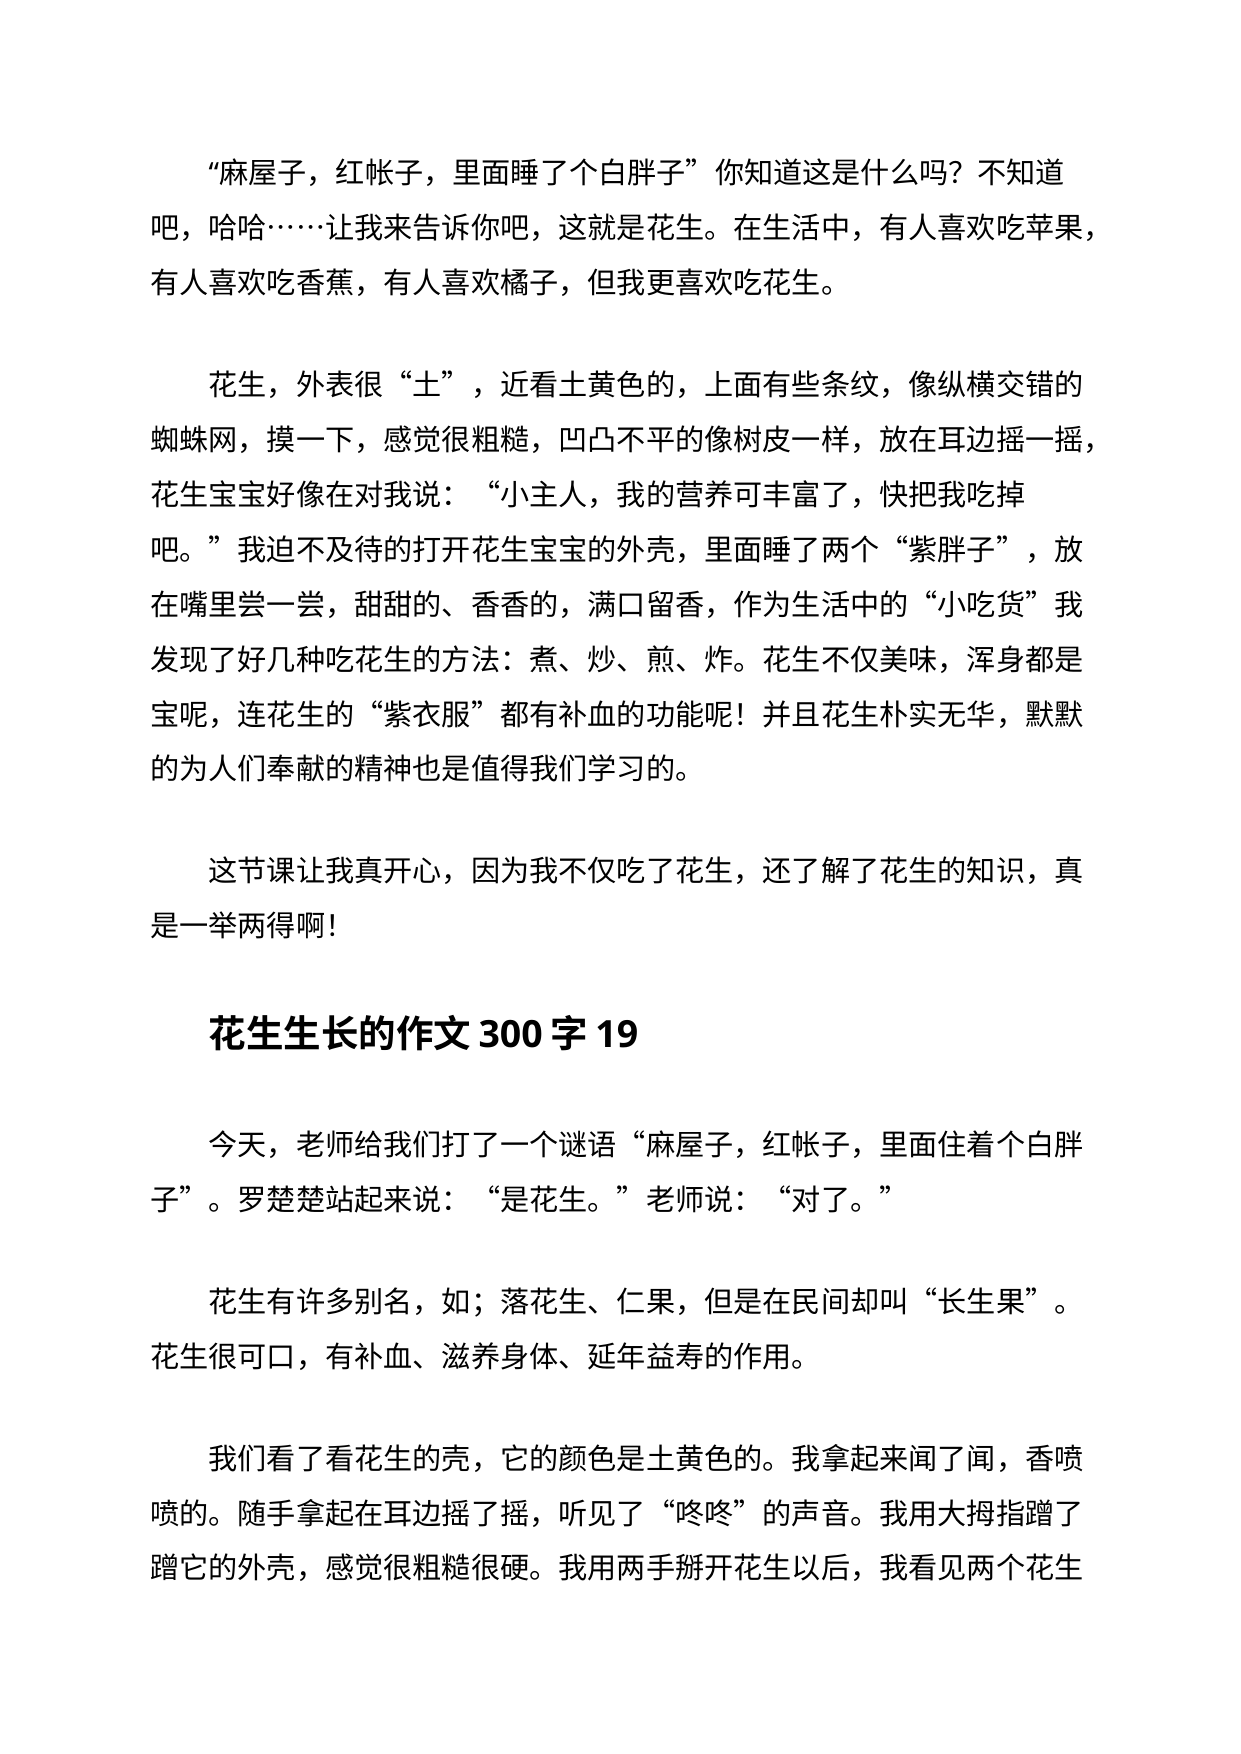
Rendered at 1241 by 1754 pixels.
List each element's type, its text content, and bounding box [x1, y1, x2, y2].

text “麻屋子，红帐子，里面睡了个白胖子”你知道这是什么吗？不知道吧，哈哈……让我来告诉你吧，这就是花生。在生活中，有人喜欢吃苹果，有人喜欢吃香蕉，有人喜欢橘子，但我更喜欢吃花生。 [150, 150, 1090, 302]
text 花生生长的作文300字19 [150, 1004, 1090, 1059]
text 这节课让我真开心，因为我不仅吃了花生，还了解了花生的知识，真是一举两得啊！ [150, 848, 1090, 945]
text 今天，老师给我们打了一个谜语“麻屋子，红帐子，里面住着个白胖子”。罗楚楚站起来说：“是花生。”老师说：“对了。” [150, 1122, 1090, 1219]
text 花生有许多别名，如；落花生、仁果，但是在民间却叫“长生果”。花生很可口，有补血、滋养身体、延年益寿的作用。 [150, 1279, 1090, 1376]
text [150, 1435, 1090, 1587]
text 花生，外表很“土”，近看土黄色的，上面有些条纹，像纵横交错的蜘蛛网，摸一下，感觉很粗糙，凹凸不平的像树皮一样，放在耳边摇一摇，花生宝宝好像在对我说：“小主人，我的营养可丰富了，快把我吃掉吧。”我迫不及待的打开花生宝宝的外壳，里面睡了两个“紫胖子”，放在嘴里尝一尝，甜甜的、香香的，满口留香，作为生活中的“小吃货”我发现了好几种吃花生的方法：煮、炒、煎、炸。花生不仅美味，浑身都是宝呢，连花生的“紫衣服”都有补血的功能呢！并且花生朴实无华，默默的为人们奉献的精神也是值得我们学习的。 [150, 362, 1090, 788]
